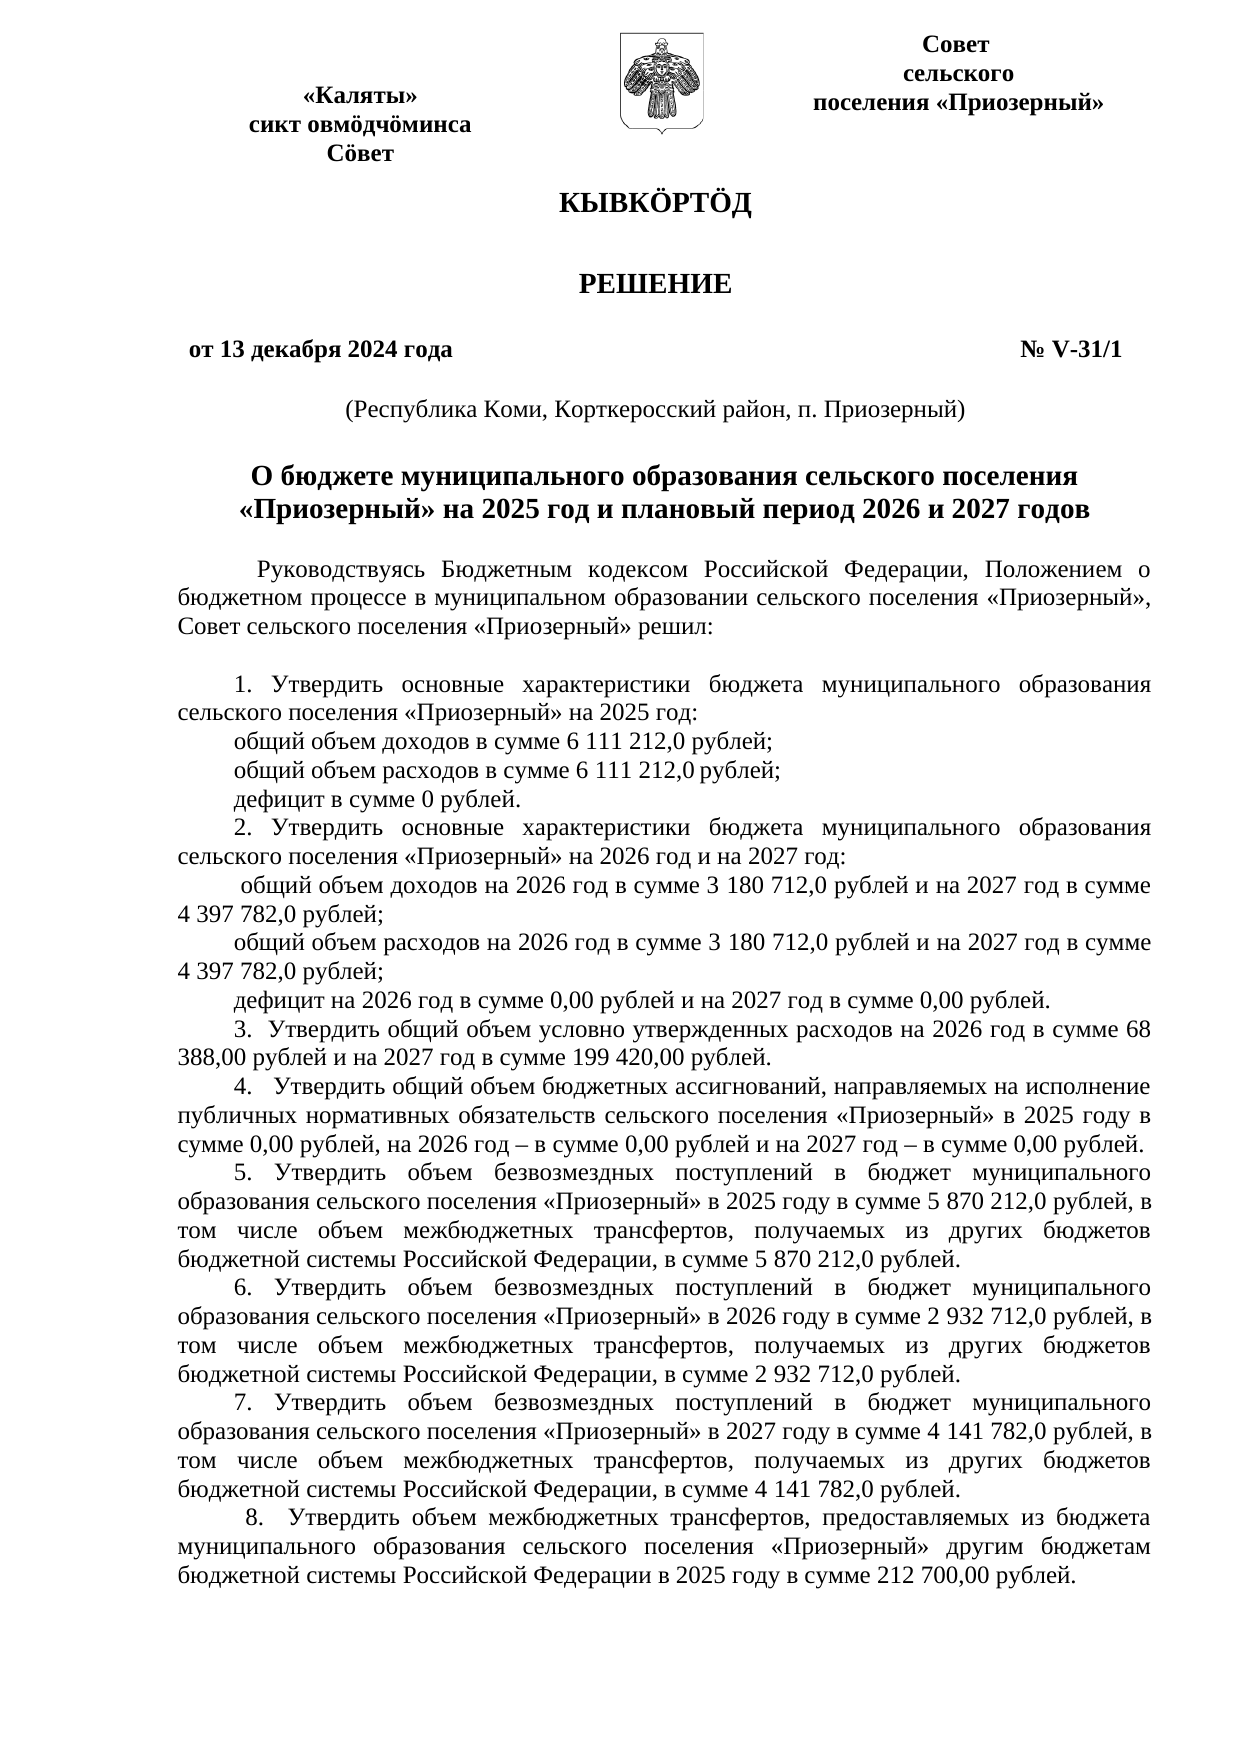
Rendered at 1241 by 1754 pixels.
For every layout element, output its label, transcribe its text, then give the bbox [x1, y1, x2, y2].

table_cell № V-31/1 [641, 309, 1133, 369]
text общий объем доходов на 2026 год в сумме 3 180 712,0 рублей и на 2027 год в сумме 4 397 782,0 рублей; [177, 870, 1152, 927]
table_header «Каляты» сикт овмöдчöминса Сöвет [177, 30, 543, 166]
text О бюджете муниципального образования сельского поселения «Приозерный» на 2025 год и плановый период 2026 и 2027 годов [177, 458, 1152, 525]
table_header Совет сельского поселения «Приозерный» [777, 30, 1133, 166]
text 4. Утвердить общий объем бюджетных ассигнований, направляемых на исполнение публичных нормативных обязательств сельского поселения «Приозерный» в 2025 году в сумме 0,00 рублей, на 2026 год – в сумме 0,00 рублей и на 2027 год – в сумме 0,00 рублей. [177, 1071, 1152, 1157]
text общий объем доходов в сумме 6 111 212,0 рублей; [177, 726, 1152, 755]
picture [616, 29, 704, 138]
text 5. Утвердить объем безвозмездных поступлений в бюджет муниципального образования сельского поселения «Приозерный» в 2025 году в сумме 5 870 212,0 рублей, в том числе объем межбюджетных трансфертов, получаемых из других бюджетов бюджетной системы Российской Федерации, в сумме 5 870 212,0 рублей. [177, 1157, 1152, 1272]
text 1. Утвердить основные характеристики бюджета муниципального образования сельского поселения «Приозерный» на 2025 год: [177, 669, 1152, 726]
table_cell (Республика Коми, Корткеросский район, п. Приозерный) [177, 369, 1133, 429]
text общий объем расходов на 2026 год в сумме 3 180 712,0 рублей и на 2027 год в сумме 4 397 782,0 рублей; [177, 927, 1152, 985]
text 3. Утвердить общий объем условно утвержденных расходов на 2026 год в сумме 68 388,00 рублей и на 2027 год в сумме 199 420,00 рублей. [177, 1014, 1152, 1071]
table_cell РЕШЕНИЕ [177, 238, 1133, 309]
text 2. Утвердить основные характеристики бюджета муниципального образования сельского поселения «Приозерный» на 2026 год и на 2027 год: [177, 812, 1152, 870]
table_cell КЫВКÖРТÖД [177, 166, 1133, 238]
text дефицит в сумме 0 рублей. [177, 784, 1152, 812]
text 8. Утвердить объем межбюджетных трансфертов, предоставляемых из бюджета муниципального образования сельского поселения «Приозерный» другим бюджетам бюджетной системы Российской Федерации в 2025 году в сумме 212 700,00 рублей. [177, 1502, 1152, 1589]
text 6. Утвердить объем безвозмездных поступлений в бюджет муниципального образования сельского поселения «Приозерный» в 2026 году в сумме 2 932 712,0 рублей, в том числе объем межбюджетных трансфертов, получаемых из других бюджетов бюджетной системы Российской Федерации, в сумме 2 932 712,0 рублей. [177, 1272, 1152, 1387]
text Руководствуясь Бюджетным кодексом Российской Федерации, Положением о бюджетном процессе в муниципальном образовании сельского поселения «Приозерный», Совет сельского поселения «Приозерный» решил: [177, 554, 1152, 640]
text общий объем расходов в сумме 6 111 212,0 рублей; [177, 755, 1152, 784]
table_header [543, 30, 777, 166]
table_cell от 13 декабря 2024 года [177, 309, 641, 369]
text дефицит на 2026 год в сумме 0,00 рублей и на 2027 год в сумме 0,00 рублей. [177, 985, 1152, 1014]
text 7. Утвердить объем безвозмездных поступлений в бюджет муниципального образования сельского поселения «Приозерный» в 2027 году в сумме 4 141 782,0 рублей, в том числе объем межбюджетных трансфертов, получаемых из других бюджетов бюджетной системы Российской Федерации, в сумме 4 141 782,0 рублей. [177, 1387, 1152, 1502]
